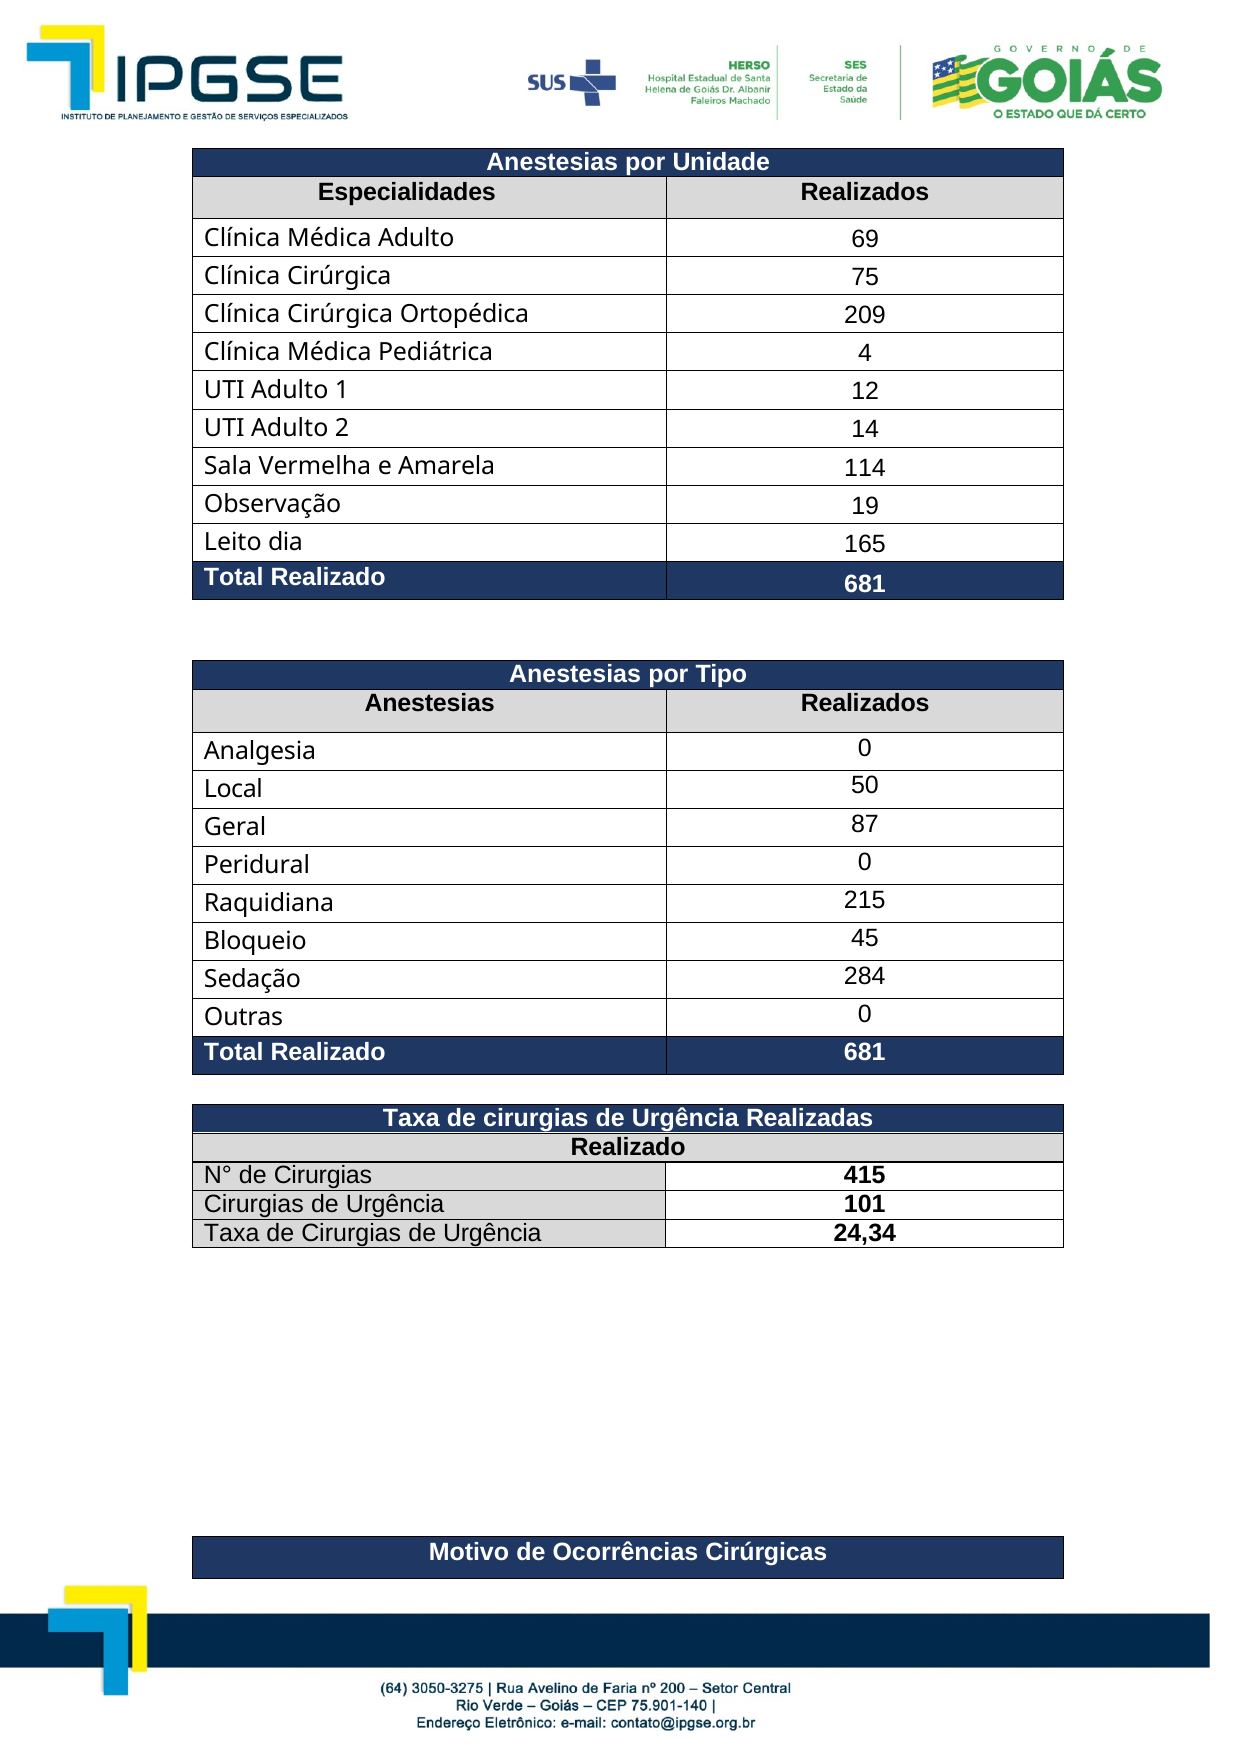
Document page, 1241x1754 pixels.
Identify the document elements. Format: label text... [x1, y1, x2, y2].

table_cell 0 [667, 999, 1063, 1036]
table_cell Realizado [193, 1134, 1063, 1161]
table_cell 87 [667, 809, 1063, 846]
table_cell Outras [193, 999, 666, 1036]
table_cell N° de Cirurgias [193, 1163, 665, 1190]
table_cell Clínica Cirúrgica [193, 257, 666, 294]
table_cell Sala Vermelha e Amarela [193, 448, 666, 485]
table_cell 284 [667, 961, 1063, 998]
table_cell 4 [667, 333, 1063, 370]
table_cell Peridural [193, 847, 666, 884]
table_cell Total Realizado [193, 1037, 666, 1074]
picture [0, 23, 1210, 1731]
table_cell 50 [667, 771, 1063, 808]
table_header Motivo de Ocorrências Cirúrgicas [193, 1537, 1063, 1578]
table_cell Realizados [667, 690, 1063, 732]
table_header Anestesias por Unidade [193, 149, 1063, 176]
table_cell 215 [667, 885, 1063, 922]
table_cell Anestesias [193, 690, 666, 732]
table_cell Realizados [667, 177, 1063, 218]
table_cell 19 [667, 486, 1063, 523]
table_cell 681 [667, 562, 1063, 599]
table_cell Local [193, 771, 666, 808]
table_cell Clínica Médica Pediátrica [193, 333, 666, 370]
table_cell Analgesia [193, 733, 666, 769]
table_cell Clínica Médica Adulto [193, 219, 666, 256]
table_cell 0 [667, 733, 1063, 769]
table_cell 209 [667, 295, 1063, 332]
table_header Anestesias por Tipo [193, 661, 1063, 689]
table_cell Taxa de Cirurgias de Urgência [193, 1220, 665, 1247]
table_cell Sedação [193, 961, 666, 998]
table_cell Total Realizado [193, 562, 666, 599]
table_cell 45 [667, 923, 1063, 960]
table_cell 0 [667, 847, 1063, 884]
table_cell UTI Adulto 2 [193, 410, 666, 447]
table_cell UTI Adulto 1 [193, 371, 666, 409]
table_cell Observação [193, 486, 666, 523]
table_cell 14 [667, 410, 1063, 447]
table_cell Clínica Cirúrgica Ortopédica [193, 295, 666, 332]
table_cell 24,34 [666, 1220, 1063, 1247]
table_cell 114 [667, 448, 1063, 485]
table_cell 12 [667, 371, 1063, 409]
table_cell Raquidiana [193, 885, 666, 922]
table_cell Cirurgias de Urgência [193, 1191, 665, 1219]
table_cell Leito dia [193, 524, 666, 561]
table_cell 165 [667, 524, 1063, 561]
table_header Taxa de cirurgias de Urgência Realizadas [193, 1105, 1063, 1132]
table_cell 681 [667, 1037, 1063, 1074]
table_cell Especialidades [193, 177, 666, 218]
table_cell Bloqueio [193, 923, 666, 960]
table_cell 69 [667, 219, 1063, 256]
table_cell 101 [666, 1191, 1063, 1219]
table_cell Geral [193, 809, 666, 846]
table_cell 415 [666, 1163, 1063, 1190]
table_cell 75 [667, 257, 1063, 294]
